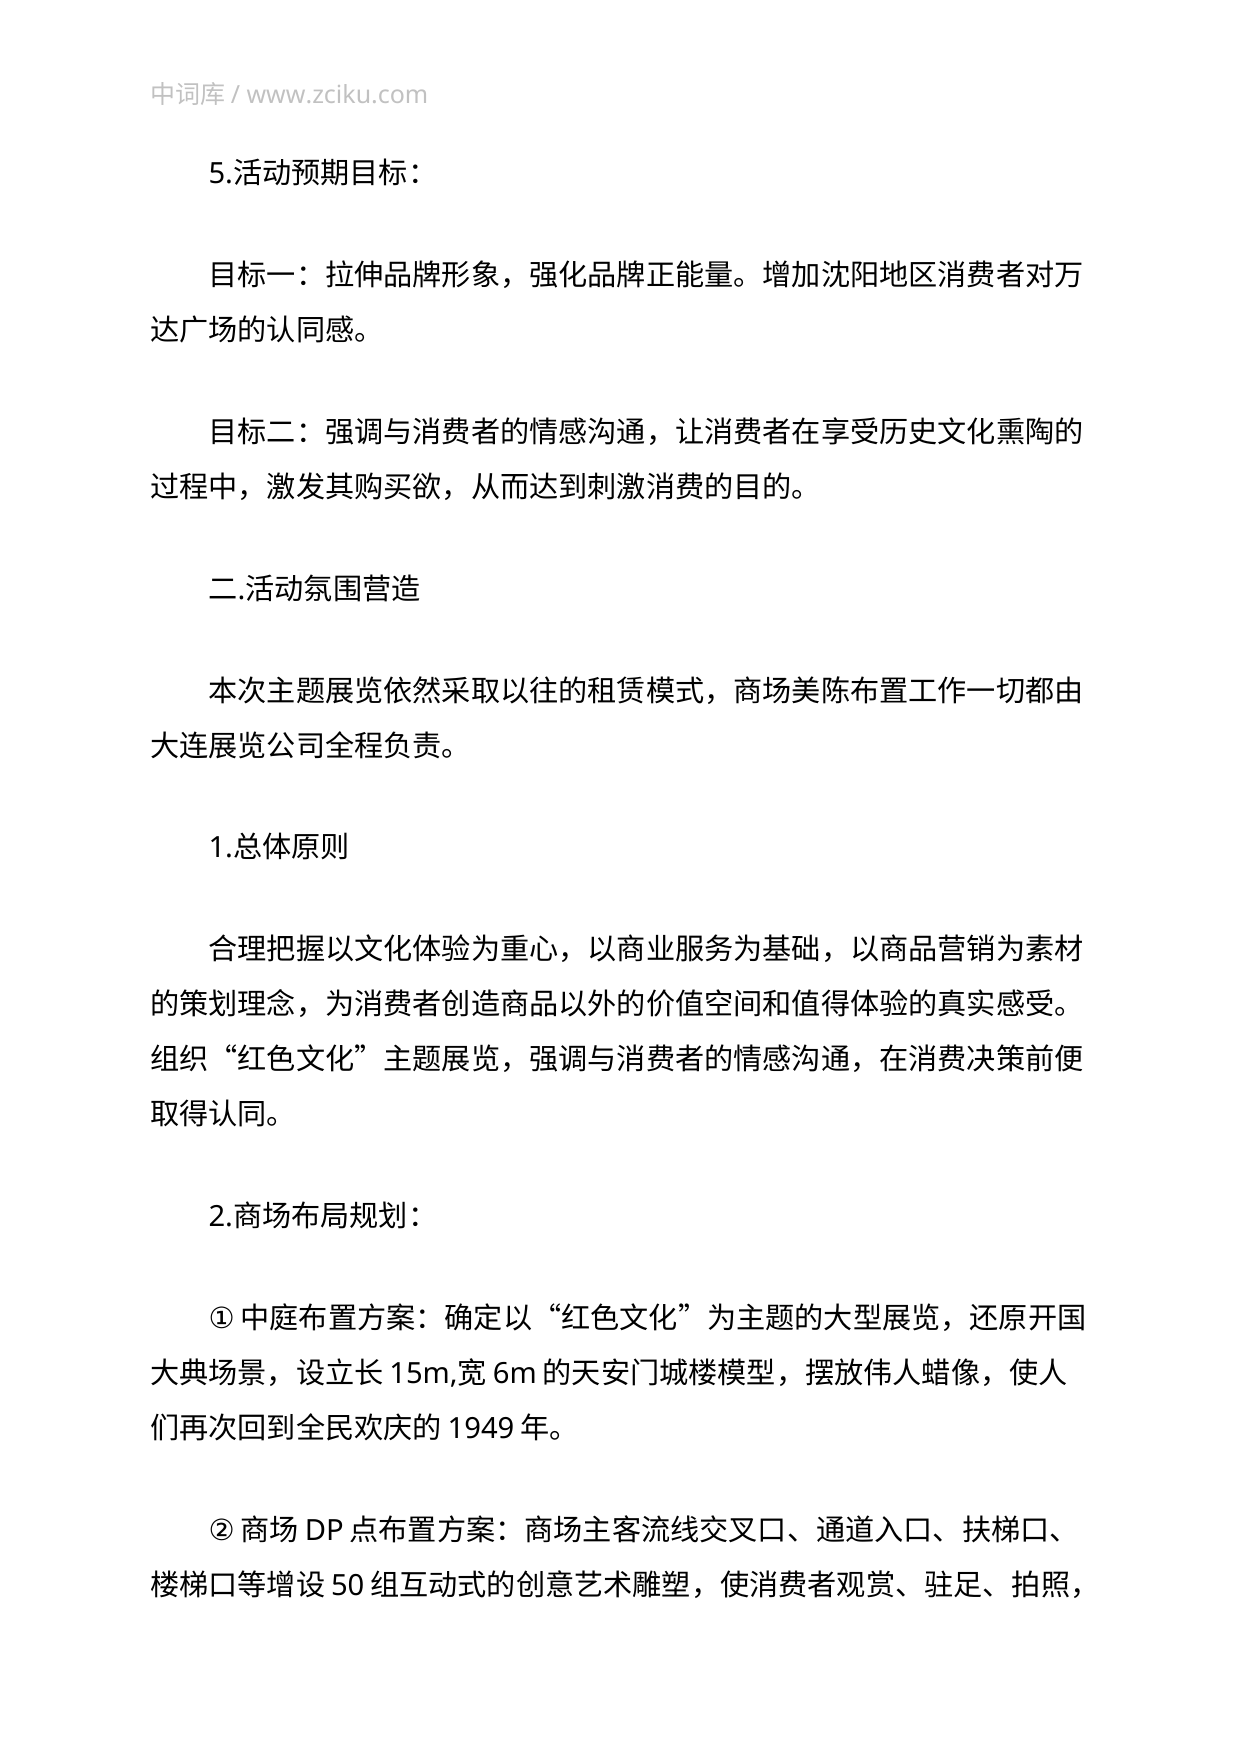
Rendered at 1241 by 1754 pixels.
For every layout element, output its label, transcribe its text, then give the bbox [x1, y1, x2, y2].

text 1.总体原则 [150, 824, 1090, 866]
text 本次主题展览依然采取以往的租赁模式，商场美陈布置工作一切都由大连展览公司全程负责。 [150, 667, 1090, 764]
text ①中庭布置方案：确定以“红色文化”为主题的大型展览，还原开国大典场景，设立长15m,宽6m的天安门城楼模型，摆放伟人蜡像，使人们再次回到全民欢庆的1949年。 [150, 1294, 1090, 1447]
text 5.活动预期目标： [150, 150, 1090, 192]
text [150, 1506, 1090, 1604]
text 2.商场布局规划： [150, 1192, 1090, 1235]
text 二.活动氛围营造 [150, 565, 1090, 608]
text 合理把握以文化体验为重心，以商业服务为基础，以商品营销为素材的策划理念，为消费者创造商品以外的价值空间和值得体验的真实感受。组织“红色文化”主题展览，强调与消费者的情感沟通，在消费决策前便取得认同。 [150, 926, 1090, 1133]
text 目标一：拉伸品牌形象，强化品牌正能量。增加沈阳地区消费者对万达广场的认同感。 [150, 252, 1090, 349]
text 目标二：强调与消费者的情感沟通，让消费者在享受历史文化熏陶的过程中，激发其购买欲，从而达到刺激消费的目的。 [150, 409, 1090, 506]
